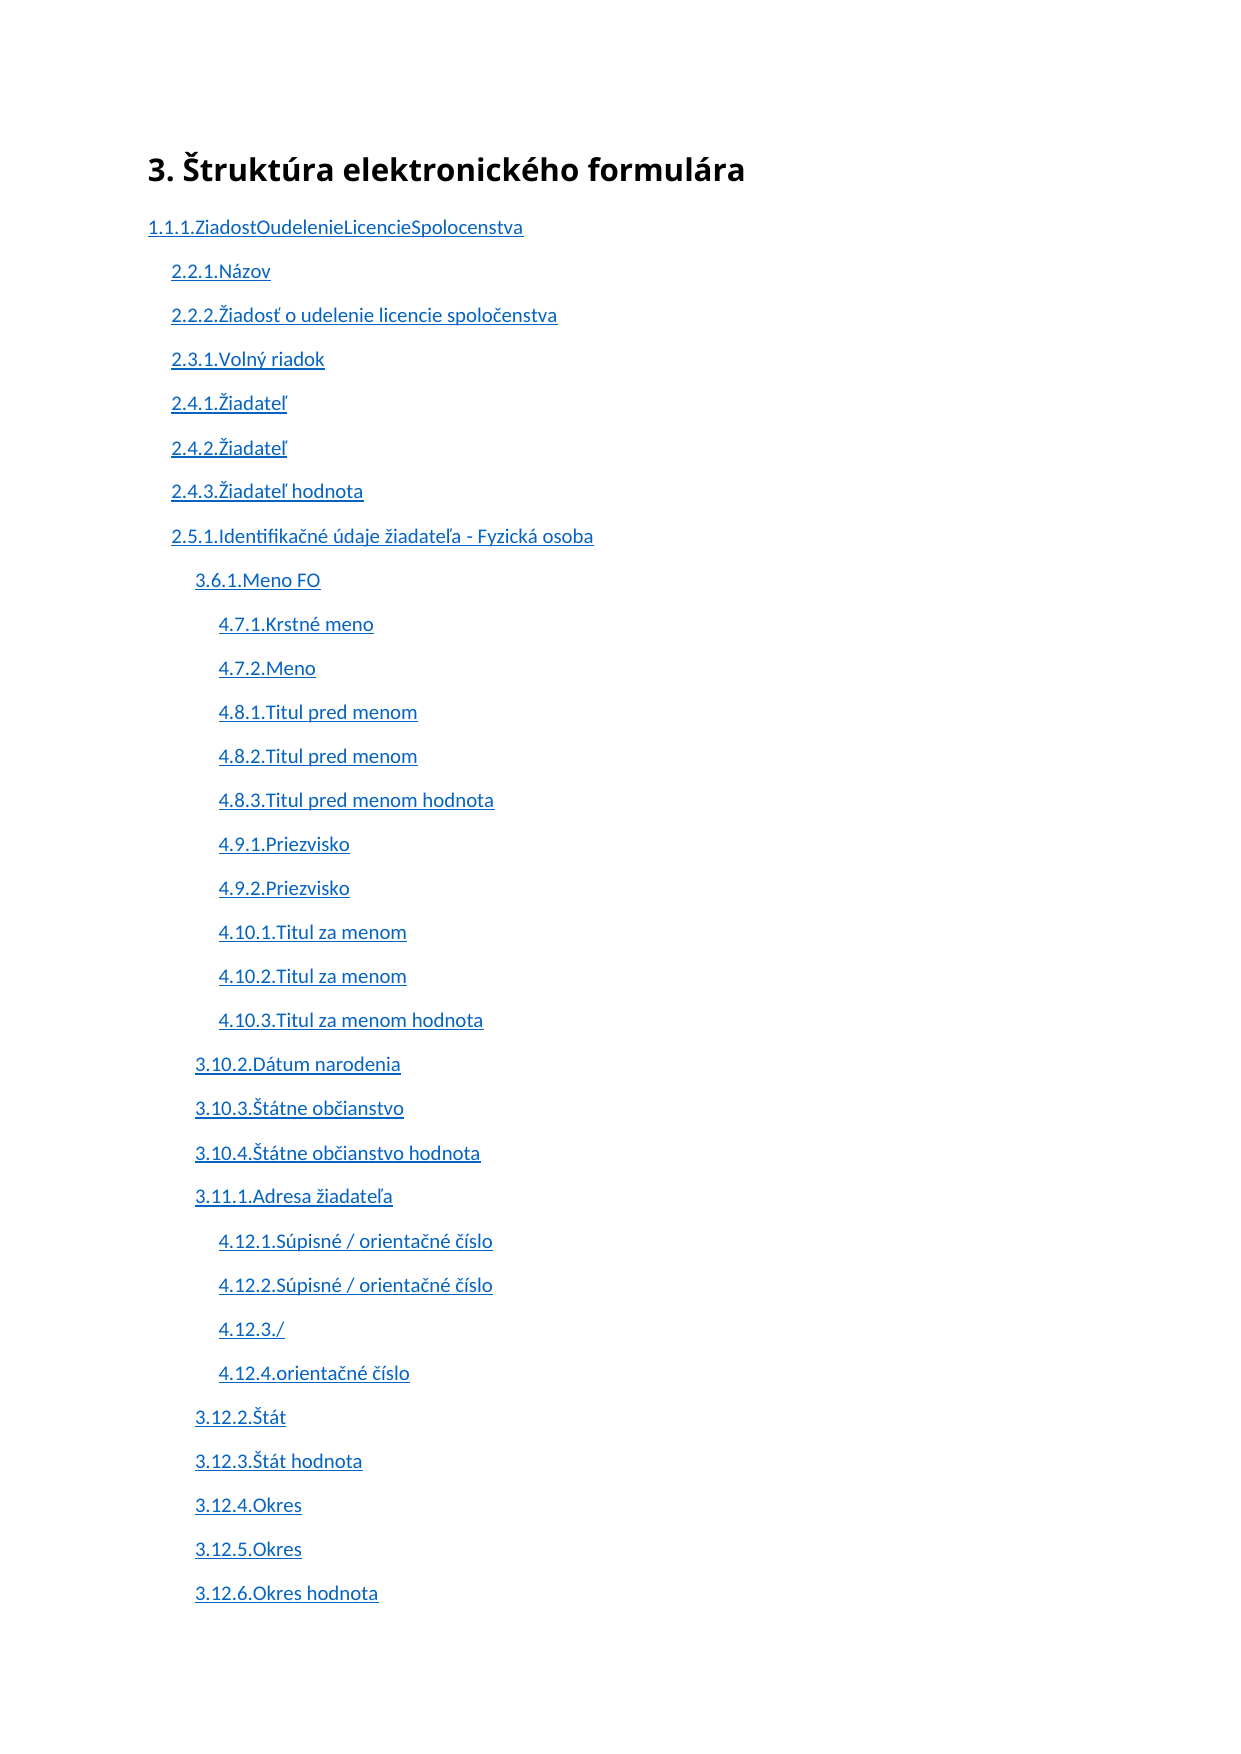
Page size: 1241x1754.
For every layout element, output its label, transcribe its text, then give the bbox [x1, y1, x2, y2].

text 3.12.2.Štát [148, 1404, 1093, 1429]
text 2.2.2.Žiadosť o udelenie licencie spoločenstva [148, 302, 1093, 328]
text 3.6.1.Meno FO [148, 567, 1093, 592]
text 2.4.2.Žiadateľ [148, 435, 1093, 460]
text 3.12.4.Okres [148, 1492, 1093, 1518]
text 2.5.1.Identifikačné údaje žiadateľa - Fyzická osoba [148, 523, 1093, 548]
text 4.12.3./ [148, 1316, 1093, 1341]
text 3.10.4.Štátne občianstvo hodnota [148, 1140, 1093, 1165]
text 3.10.2.Dátum narodenia [148, 1052, 1093, 1077]
text 4.10.2.Titul za menom [148, 963, 1093, 989]
text 4.10.3.Titul za menom hodnota [148, 1007, 1093, 1033]
text 3.11.1.Adresa žiadateľa [148, 1184, 1093, 1209]
text 4.8.3.Titul pred menom hodnota [148, 787, 1093, 813]
text 4.8.1.Titul pred menom [148, 699, 1093, 724]
text 4.9.2.Priezvisko [148, 875, 1093, 901]
text 2.2.1.Názov [148, 258, 1093, 284]
text 4.9.1.Priezvisko [148, 831, 1093, 857]
text 3.10.3.Štátne občianstvo [148, 1096, 1093, 1121]
text 4.12.4.orientačné číslo [148, 1360, 1093, 1385]
subtitle 3. Štruktúra elektronického formulára [148, 148, 1093, 190]
text 3.12.3.Štát hodnota [148, 1448, 1093, 1473]
text 2.4.1.Žiadateľ [148, 391, 1093, 416]
text 4.10.1.Titul za menom [148, 919, 1093, 945]
text 4.12.1.Súpisné / orientačné číslo [148, 1228, 1093, 1253]
text 4.8.2.Titul pred menom [148, 743, 1093, 768]
text 3.12.5.Okres [148, 1536, 1093, 1562]
text 4.7.1.Krstné meno [148, 611, 1093, 636]
text 2.3.1.Volný riadok [148, 347, 1093, 372]
text 1.1.1.ZiadostOudelenieLicencieSpolocenstva [148, 214, 1093, 240]
text 3.12.6.Okres hodnota [148, 1580, 1093, 1606]
text 4.7.2.Meno [148, 655, 1093, 680]
text 4.12.2.Súpisné / orientačné číslo [148, 1272, 1093, 1297]
text 2.4.3.Žiadateľ hodnota [148, 479, 1093, 504]
